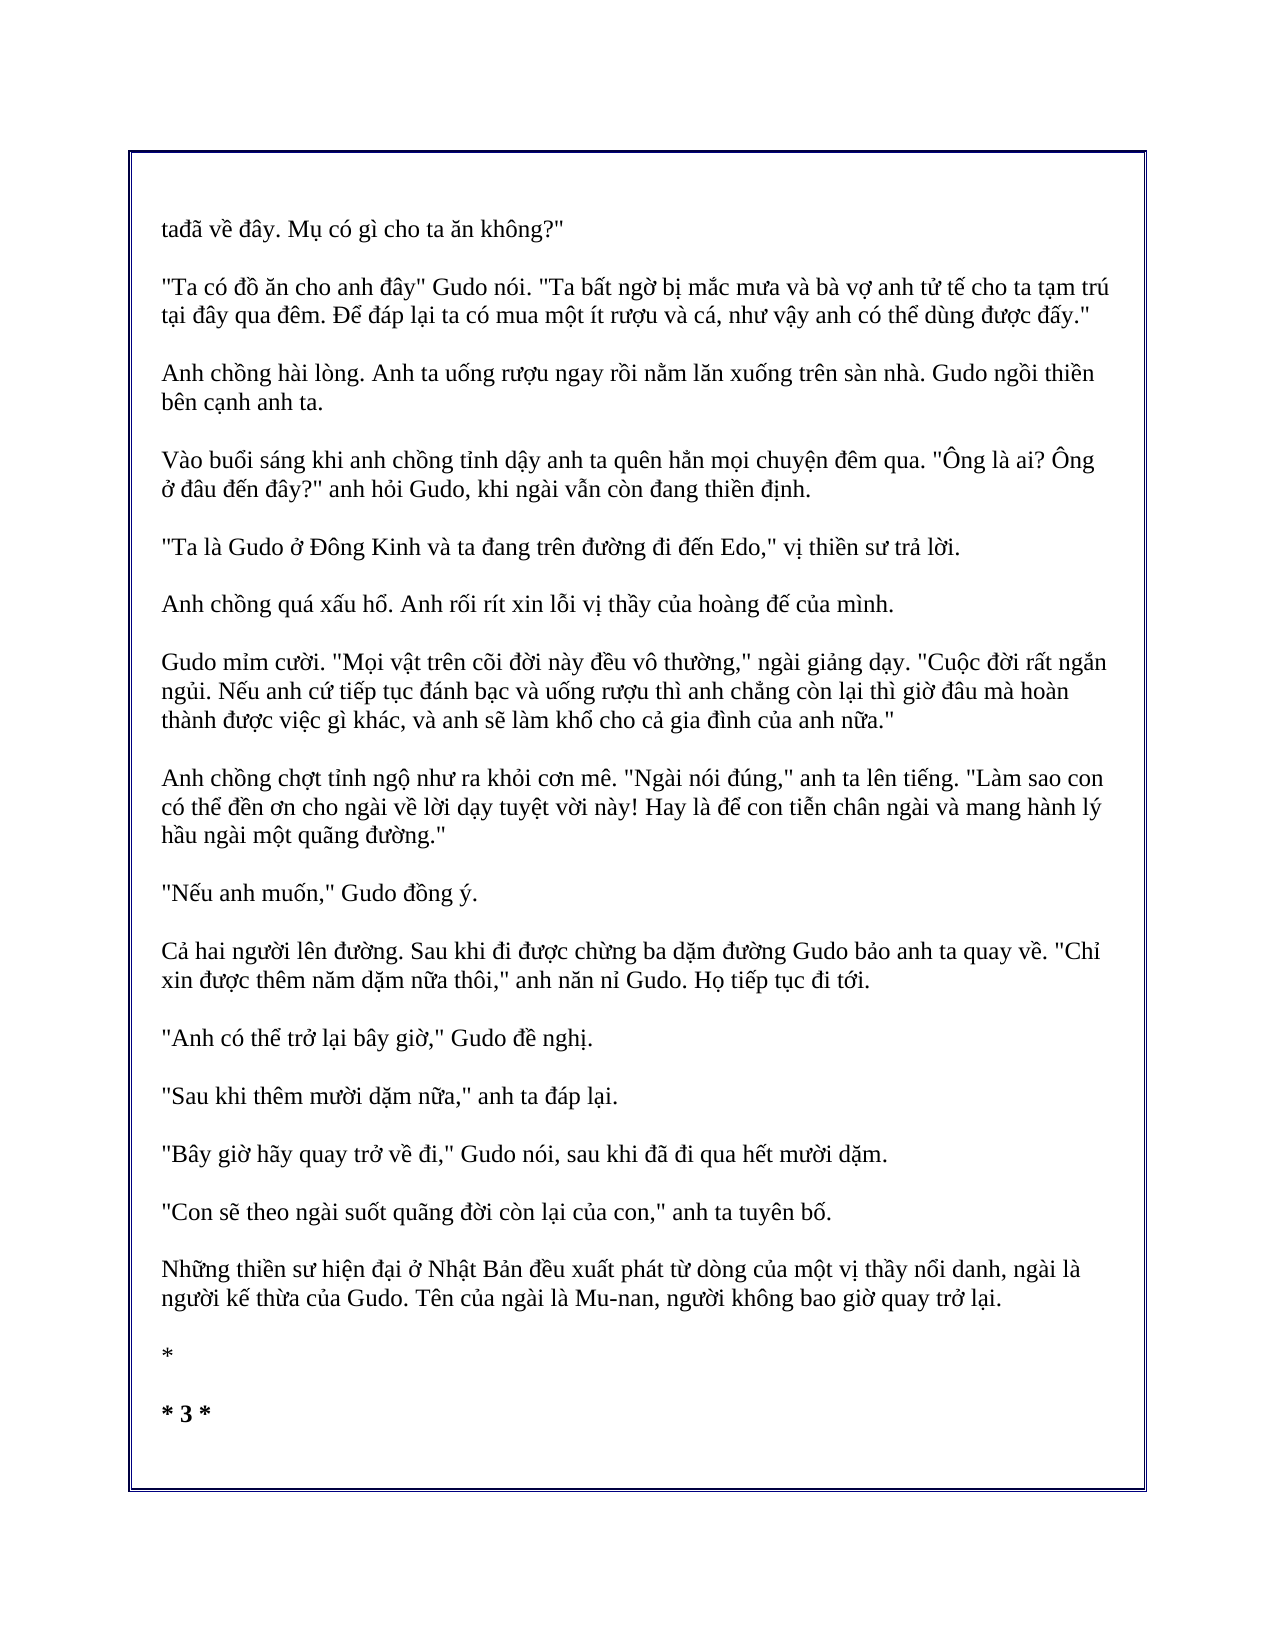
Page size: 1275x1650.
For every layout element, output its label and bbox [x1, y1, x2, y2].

table_header [132, 153, 1144, 1488]
